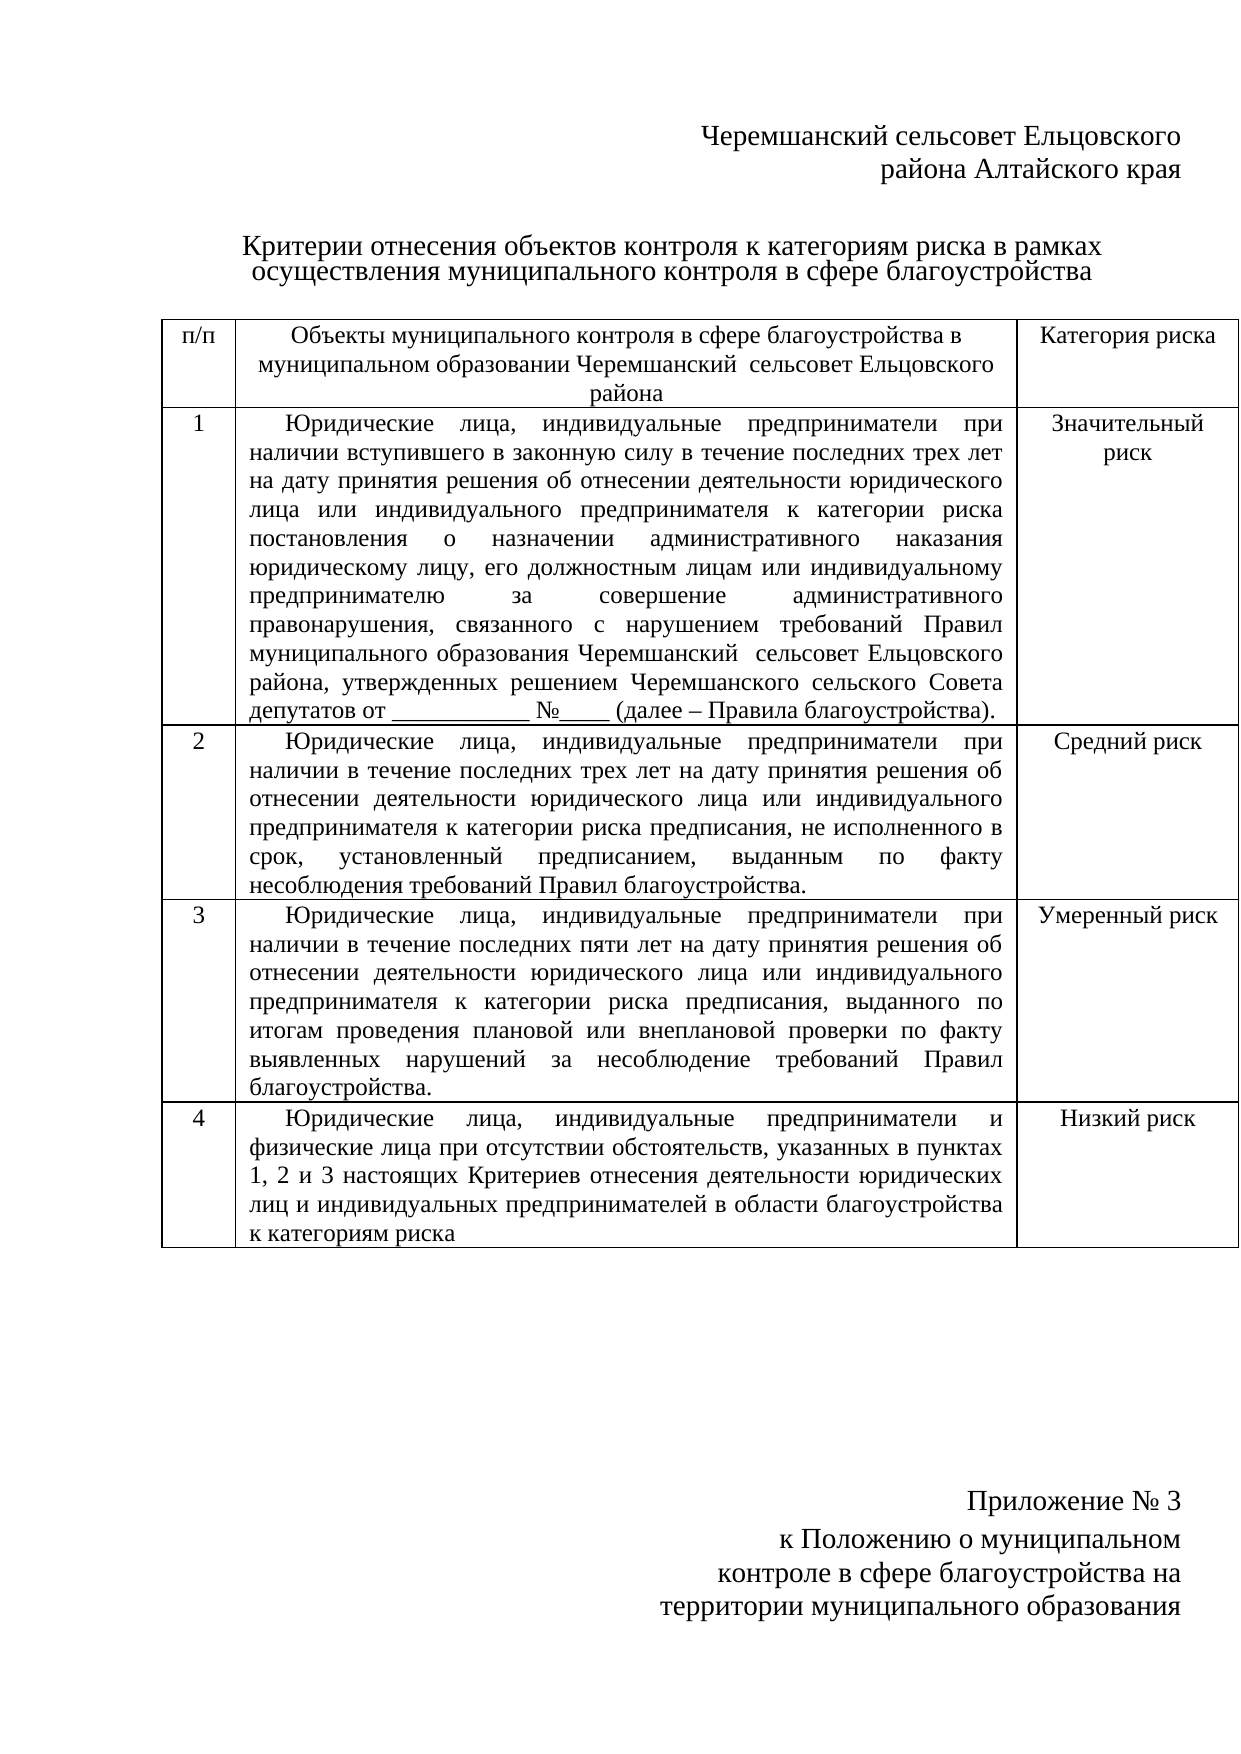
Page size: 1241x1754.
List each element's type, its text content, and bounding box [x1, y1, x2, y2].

table_cell Юридические лица, индивидуальные предприниматели и физические лица при отсутствии обстоятельств, указанных в пунктах 1, 2 и 3 настоящих Критериев отнесения деятельности юридических лиц и индивидуальных предпринимателей в области благоустройства к категориям риска [236, 1103, 1016, 1247]
text Критерии отнесения объектов контроля к категориям риска в рамках осуществления муниципального контроля в сфере благоустройства [162, 235, 1181, 285]
text Приложение № 3 [162, 1483, 1181, 1516]
table_cell Низкий риск [1018, 1103, 1238, 1247]
table_header Объекты муниципального контроля в сфере благоустройства в муниципальном образовании Черемшанский сельсовет Ельцовского района [236, 320, 1016, 407]
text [635, 118, 1181, 185]
table_cell Юридические лица, индивидуальные предприниматели при наличии в течение последних пяти лет на дату принятия решения об отнесении деятельности юридического лица или индивидуального предпринимателя к категории риска предписания, выданного по итогам проведения плановой или внеплановой проверки по факту выявленных нарушений за несоблюдение требований Правил благоустройства. [236, 900, 1016, 1101]
text к Положению о муниципальном [635, 1521, 1181, 1555]
table_cell Средний риск [1018, 726, 1238, 898]
table_cell 4 [163, 1103, 235, 1247]
table_cell 1 [163, 408, 235, 724]
table_cell Юридические лица, индивидуальные предприниматели при наличии вступившего в законную силу в течение последних трех лет на дату принятия решения об отнесении деятельности юридического лица или индивидуального предпринимателя к категории риска постановления о назначении административного наказания юридическому лицу, его должностным лицам или индивидуальному предпринимателю за совершение административного правонарушения, связанного с нарушением требований Правил муниципального образования Черемшанский сельсовет Ельцовского района, утвержденных решением Черемшанского сельского Совета депутатов от ___________ №____ (далее – Правила благоустройства). [236, 408, 1016, 724]
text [635, 1555, 1181, 1622]
table_cell Юридические лица, индивидуальные предприниматели при наличии в течение последних трех лет на дату принятия решения об отнесении деятельности юридического лица или индивидуального предпринимателя к категории риска предписания, не исполненного в срок, установленный предписанием, выданным по факту несоблюдения требований Правил благоустройства. [236, 726, 1016, 898]
table_header п/п [163, 320, 235, 407]
table_cell Умеренный риск [1018, 900, 1238, 1101]
table_cell 2 [163, 726, 235, 898]
table_cell 3 [163, 900, 235, 1101]
table_cell Значительный риск [1018, 408, 1238, 724]
table_header Категория риска [1018, 320, 1238, 407]
